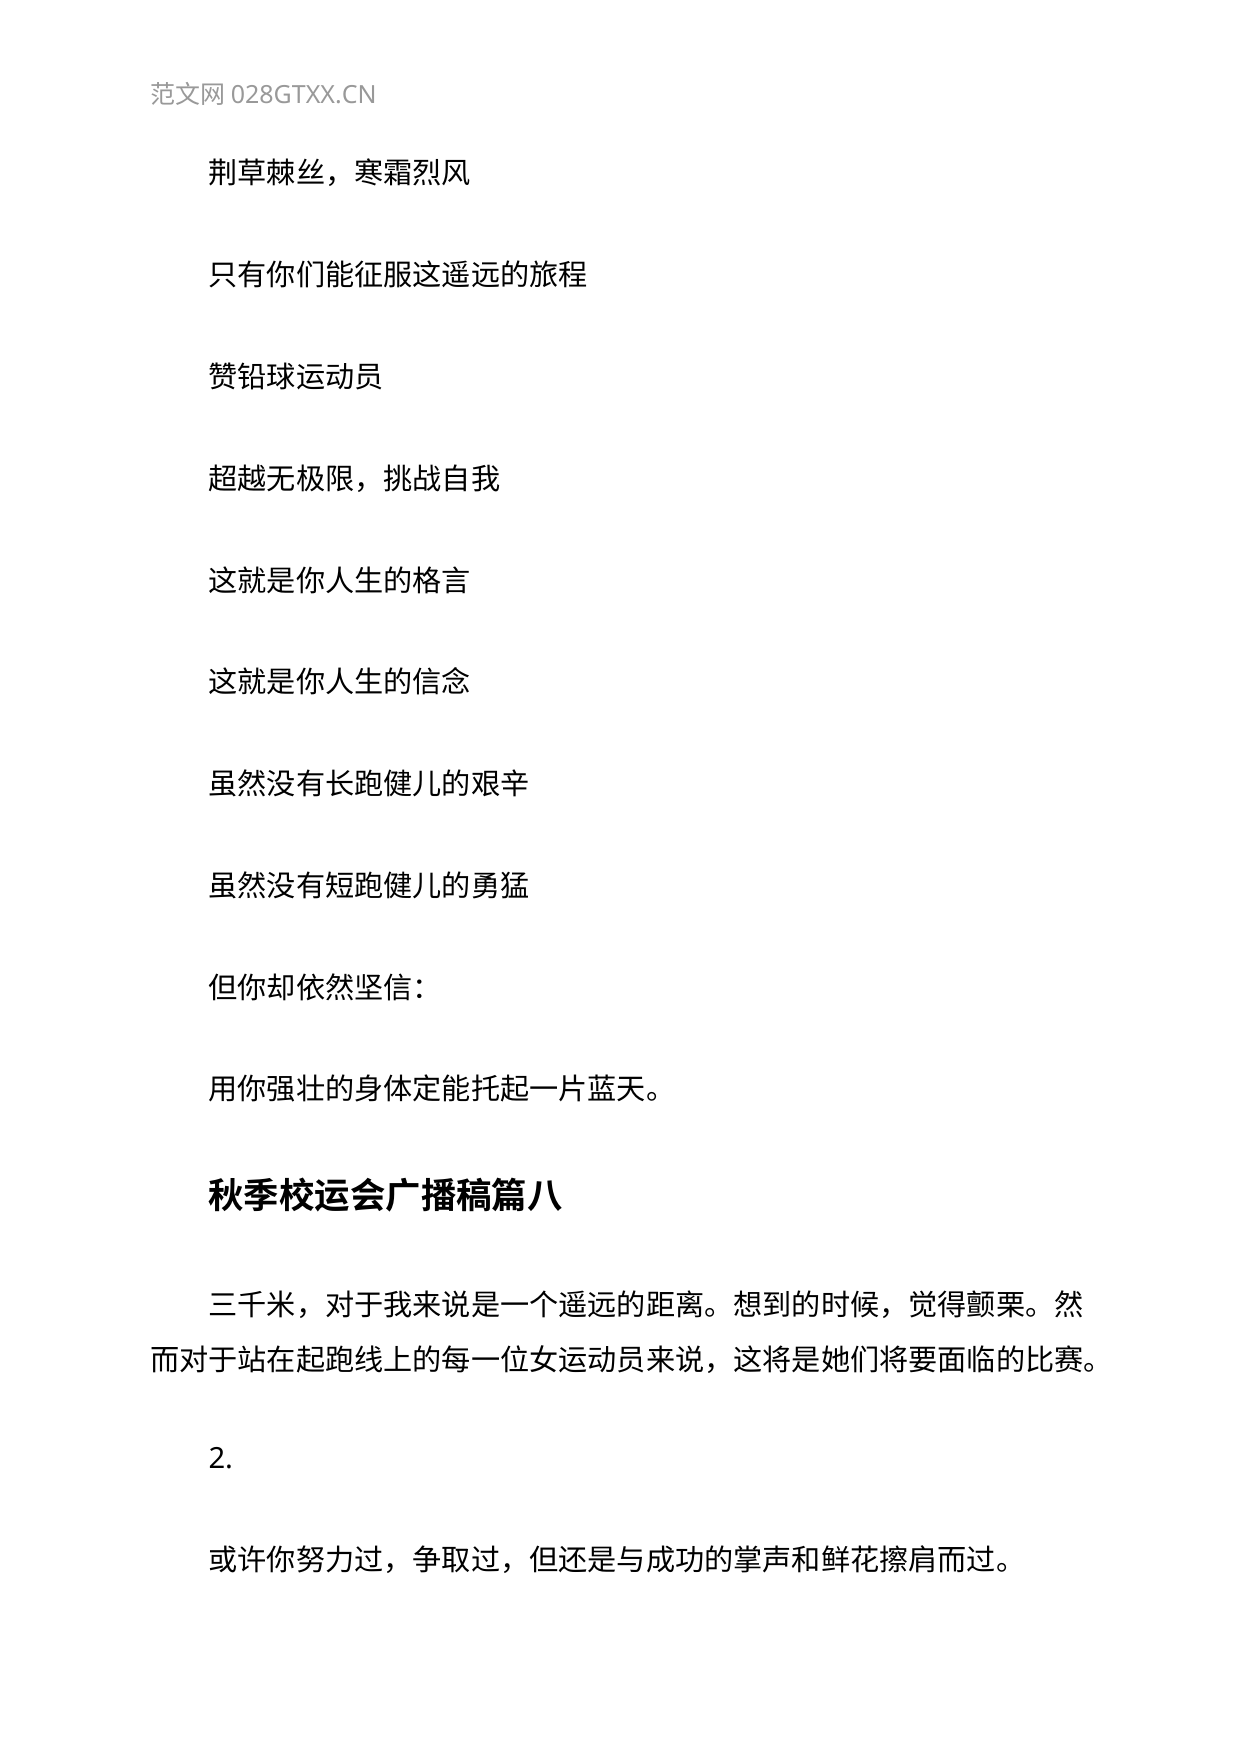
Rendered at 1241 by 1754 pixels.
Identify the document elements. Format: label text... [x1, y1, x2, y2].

text 赞铅球运动员 [150, 353, 1090, 396]
text 2. [150, 1438, 1090, 1477]
text 三千米，对于我来说是一个遥远的距离。想到的时候，觉得颤栗。然而对于站在起跑线上的每一位女运动员来说，这将是她们将要面临的比赛。 [150, 1281, 1090, 1378]
text 这就是你人生的格言 [150, 557, 1090, 599]
text 虽然没有长跑健儿的艰辛 [150, 761, 1090, 803]
text 虽然没有短跑健儿的勇猛 [150, 862, 1090, 905]
text 荆草棘丝，寒霜烈风 [150, 150, 1090, 192]
text 或许你努力过，争取过，但还是与成功的掌声和鲜花擦肩而过。 [150, 1536, 1090, 1578]
text 只有你们能征服这遥远的旅程 [150, 252, 1090, 294]
text 超越无极限，挑战自我 [150, 455, 1090, 498]
text 这就是你人生的信念 [150, 659, 1090, 701]
text 秋季校运会广播稿篇八 [150, 1168, 1090, 1219]
text 用你强壮的身体定能托起一片蓝天。 [150, 1066, 1090, 1108]
text 但你却依然坚信： [150, 964, 1090, 1006]
